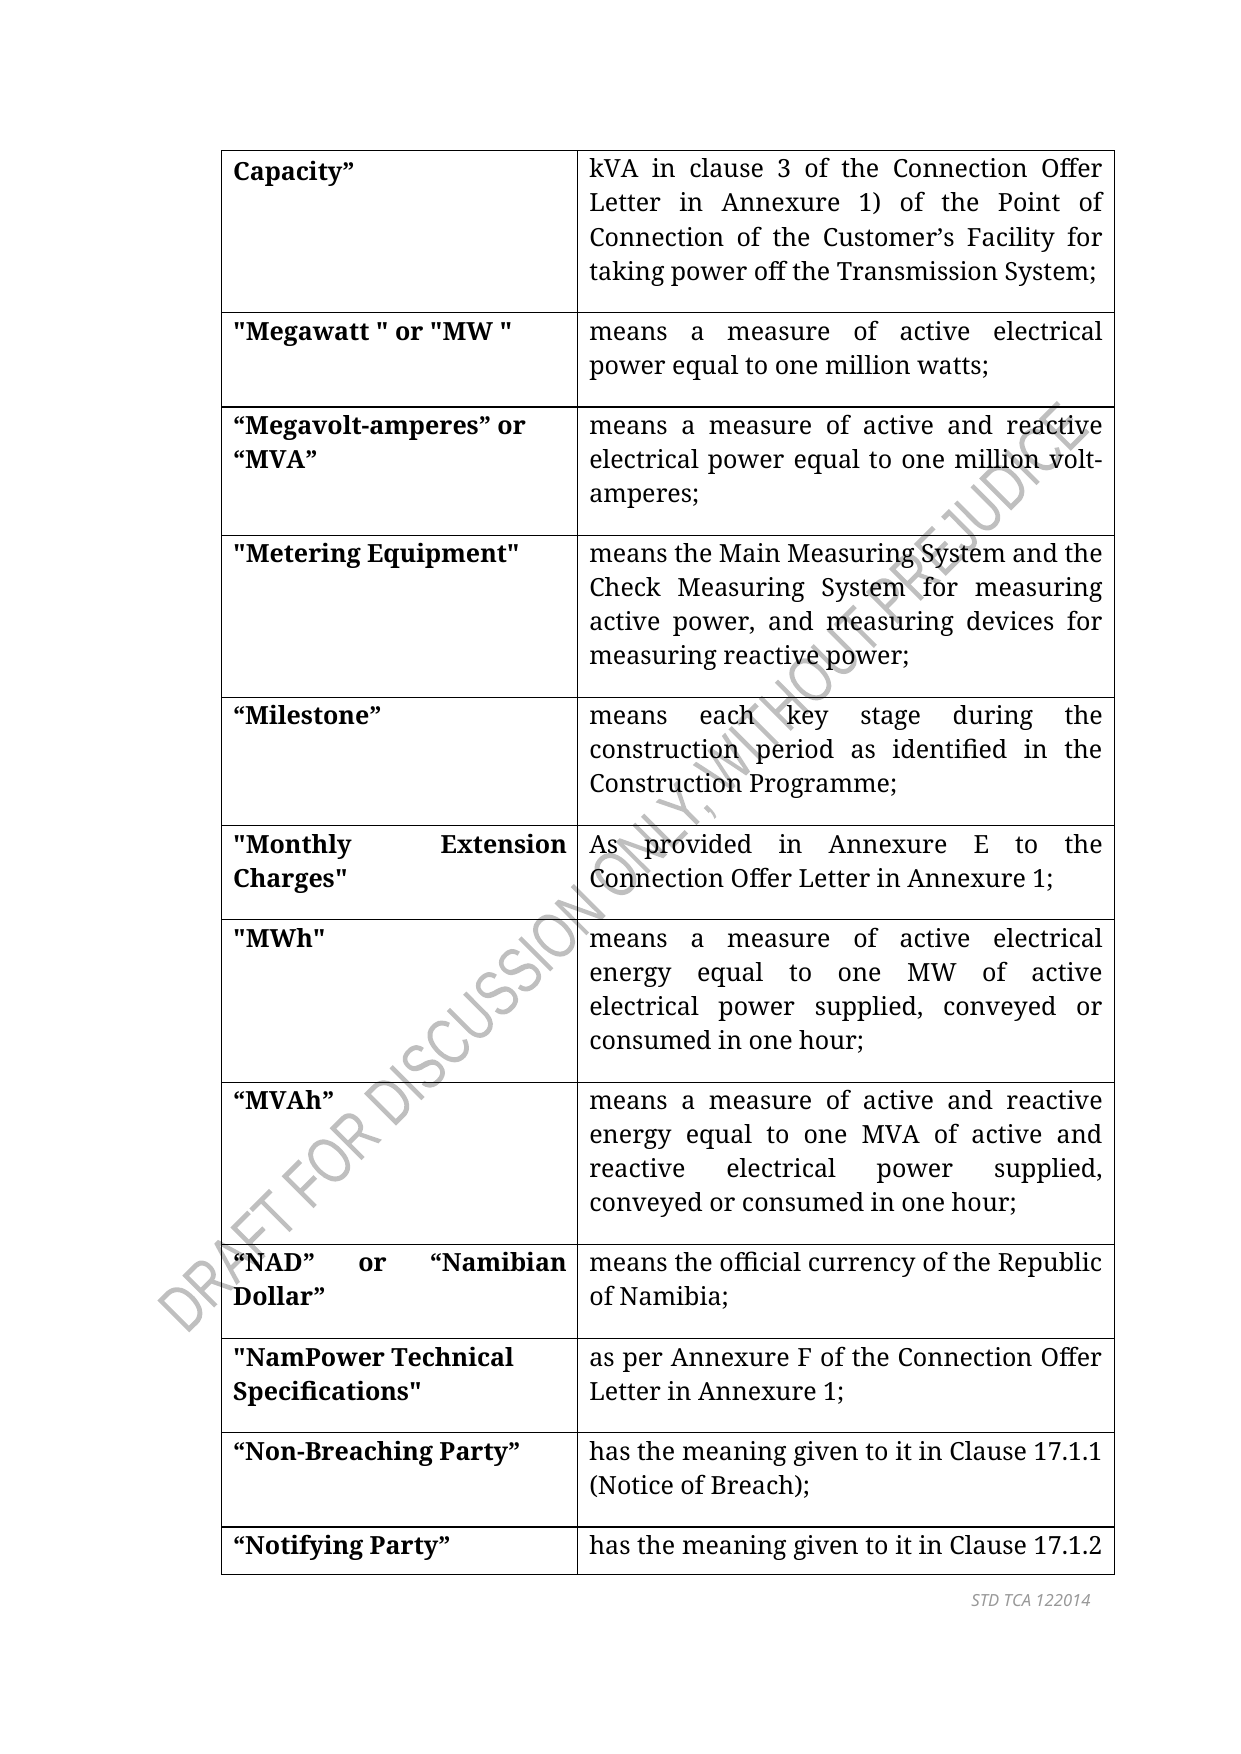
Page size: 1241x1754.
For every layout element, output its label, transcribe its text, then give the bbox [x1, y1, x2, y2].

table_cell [578, 1528, 1114, 1574]
table_cell “Milestone” [222, 698, 577, 825]
table_cell means a measure of active and reactive energy equal to one MVA of active and reactive electrical power supplied, conveyed or consumed in one hour; [578, 1083, 1114, 1244]
table_cell means a measure of active electrical power equal to one million watts; [578, 313, 1114, 406]
table_cell "Megawatt " or "MW " [222, 313, 577, 406]
table_cell “NAD” or “Namibian Dollar” [222, 1245, 577, 1338]
table_cell "NamPower Technical Specifications" [222, 1339, 577, 1432]
table_cell means the official currency of the Republic of Namibia; [578, 1245, 1114, 1338]
table_cell As provided in Annexure E to the Connection Offer Letter in Annexure 1; [578, 826, 1114, 919]
table_cell “Megavolt-amperes” or “MVA” [222, 408, 577, 535]
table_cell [222, 151, 577, 312]
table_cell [578, 151, 1114, 312]
table_cell "Metering Equipment" [222, 536, 577, 697]
table_cell means each key stage during the construction period as identified in the Construction Programme; [578, 698, 1114, 825]
table_cell means a measure of active electrical energy equal to one MW of active electrical power supplied, conveyed or consumed in one hour; [578, 920, 1114, 1082]
table_cell means the Main Measuring System and the Check Measuring System for measuring active power, and measuring devices for measuring reactive power; [578, 536, 1114, 697]
table_cell means a measure of active and reactive electrical power equal to one million volt-amperes; [578, 408, 1114, 535]
table_cell "Monthly Extension Charges" [222, 826, 577, 919]
table_cell has the meaning given to it in Clause 17.1.1 (Notice of Breach); [578, 1433, 1114, 1526]
table_cell “MVAh” [222, 1083, 577, 1244]
table_cell “Notifying Party” [222, 1528, 577, 1574]
table_cell “Non-Breaching Party” [222, 1433, 577, 1526]
table_cell "MWh" [222, 920, 577, 1082]
table_cell as per Annexure F of the Connection Offer Letter in Annexure 1; [578, 1339, 1114, 1432]
